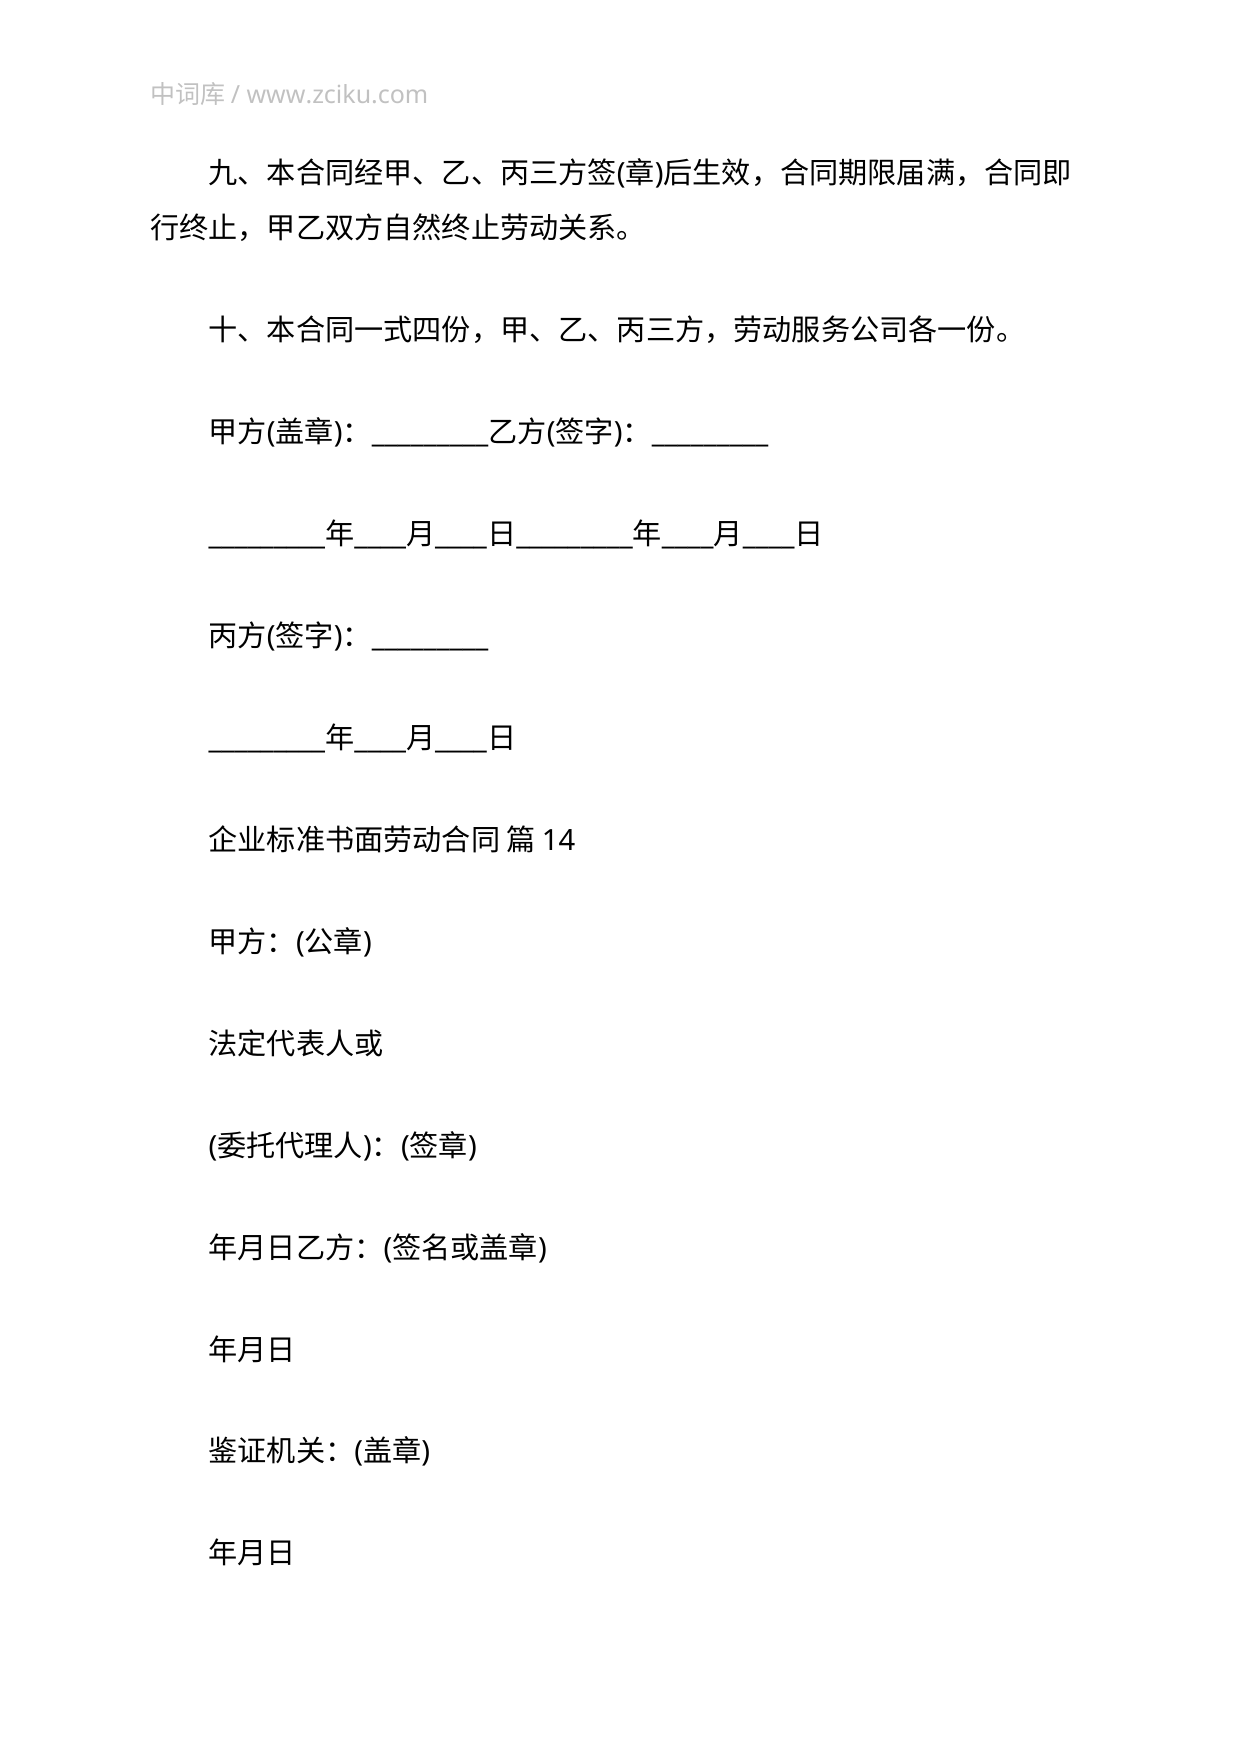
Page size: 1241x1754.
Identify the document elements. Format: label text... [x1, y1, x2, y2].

text 甲方：(公章) [150, 918, 1090, 961]
text 年月日乙方：(签名或盖章) [150, 1224, 1090, 1267]
text 企业标准书面劳动合同 篇14 [150, 816, 1090, 859]
text 鉴证机关：(盖章) [150, 1428, 1090, 1470]
text 九、本合同经甲、乙、丙三方签(章)后生效，合同期限届满，合同即行终止，甲乙双方自然终止劳动关系。 [150, 150, 1090, 247]
text 十、本合同一式四份，甲、乙、丙三方，劳动服务公司各一份。 [150, 307, 1090, 349]
text 丙方(签字)：_________ [150, 612, 1090, 655]
text _________年____月____日 [150, 714, 1090, 757]
text 年月日 [150, 1326, 1090, 1368]
text 法定代表人或 [150, 1020, 1090, 1063]
text 年月日 [150, 1530, 1090, 1572]
text 甲方(盖章)：_________乙方(签字)：_________ [150, 408, 1090, 451]
text _________年____月____日_________年____月____日 [150, 511, 1090, 553]
text (委托代理人)：(签章) [150, 1122, 1090, 1164]
